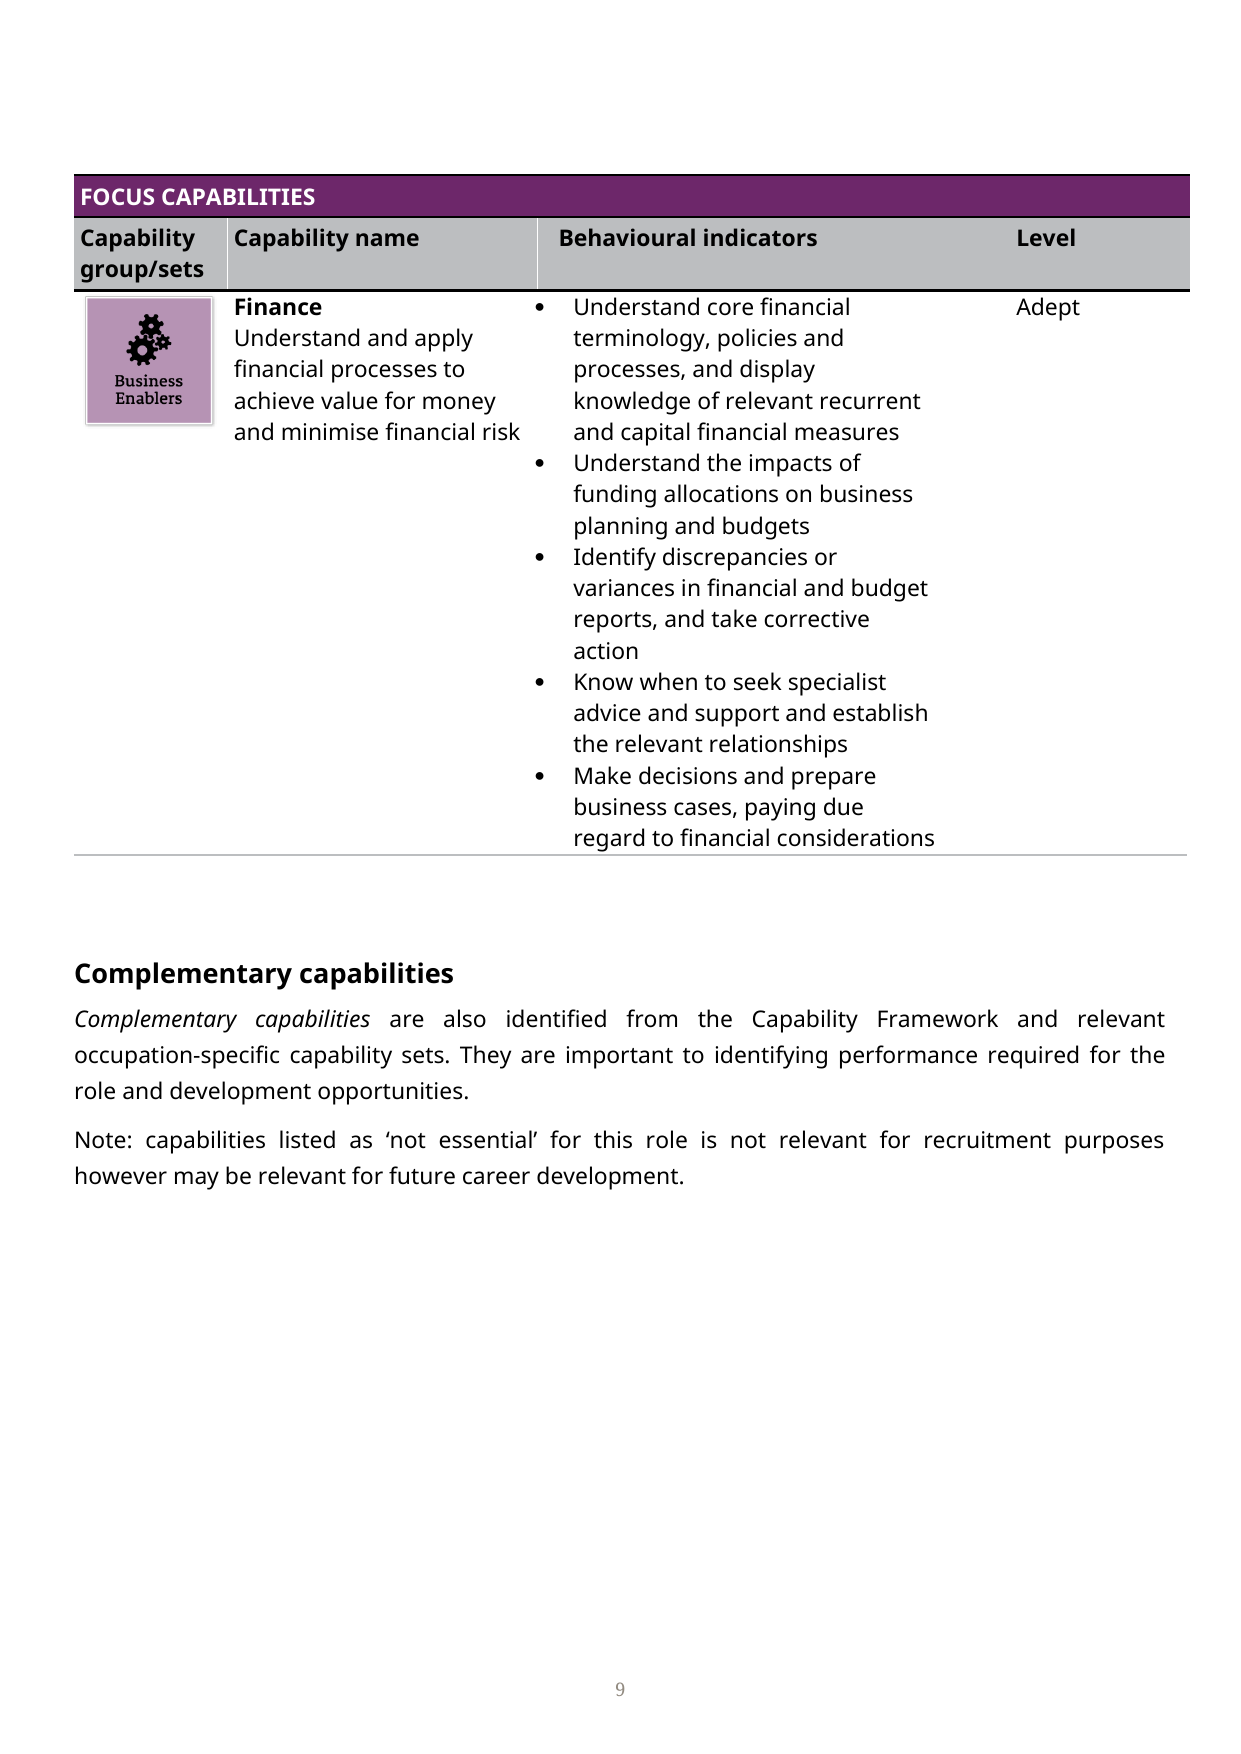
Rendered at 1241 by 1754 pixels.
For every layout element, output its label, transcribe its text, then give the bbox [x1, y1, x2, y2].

table_cell Behavioural indicators [552, 218, 1010, 289]
table_cell [74, 292, 227, 853]
table_cell Level [1010, 218, 1190, 289]
table_header FOCUS CAPABILITIES [74, 176, 1190, 216]
picture [79, 291, 219, 431]
table_cell Capability name [228, 218, 537, 289]
table_cell Adept [1010, 292, 1187, 853]
table_cell Capability group/sets [74, 218, 227, 289]
table_cell Understand core financial terminology, policies and processes, and display knowledge of relevant recurrent and capital financial measures Understand the impacts of funding allocations on business planning and budgets Identify discrepancies or variances in financial and budget reports, and take corrective action Know when to seek specialist advice and support and establish the relevant relationships Make decisions and prepare business cases, paying due regard to financial considerations [530, 292, 1010, 853]
table_cell [538, 218, 552, 289]
text Complementary capabilities are also identified from the Capability Framework and relevant occupation-specific capability sets. They are important to identifying performance required for the role and development opportunities. [74, 1003, 1166, 1107]
table_cell Finance Understand and apply financial processes to achieve value for money and minimise financial risk [228, 292, 530, 853]
text Note: capabilities listed as ‘not essential’ for this role is not relevant for recruitment purposes however may be relevant for future career development. [74, 1124, 1166, 1191]
subtitle Complementary capabilities [74, 949, 1166, 991]
